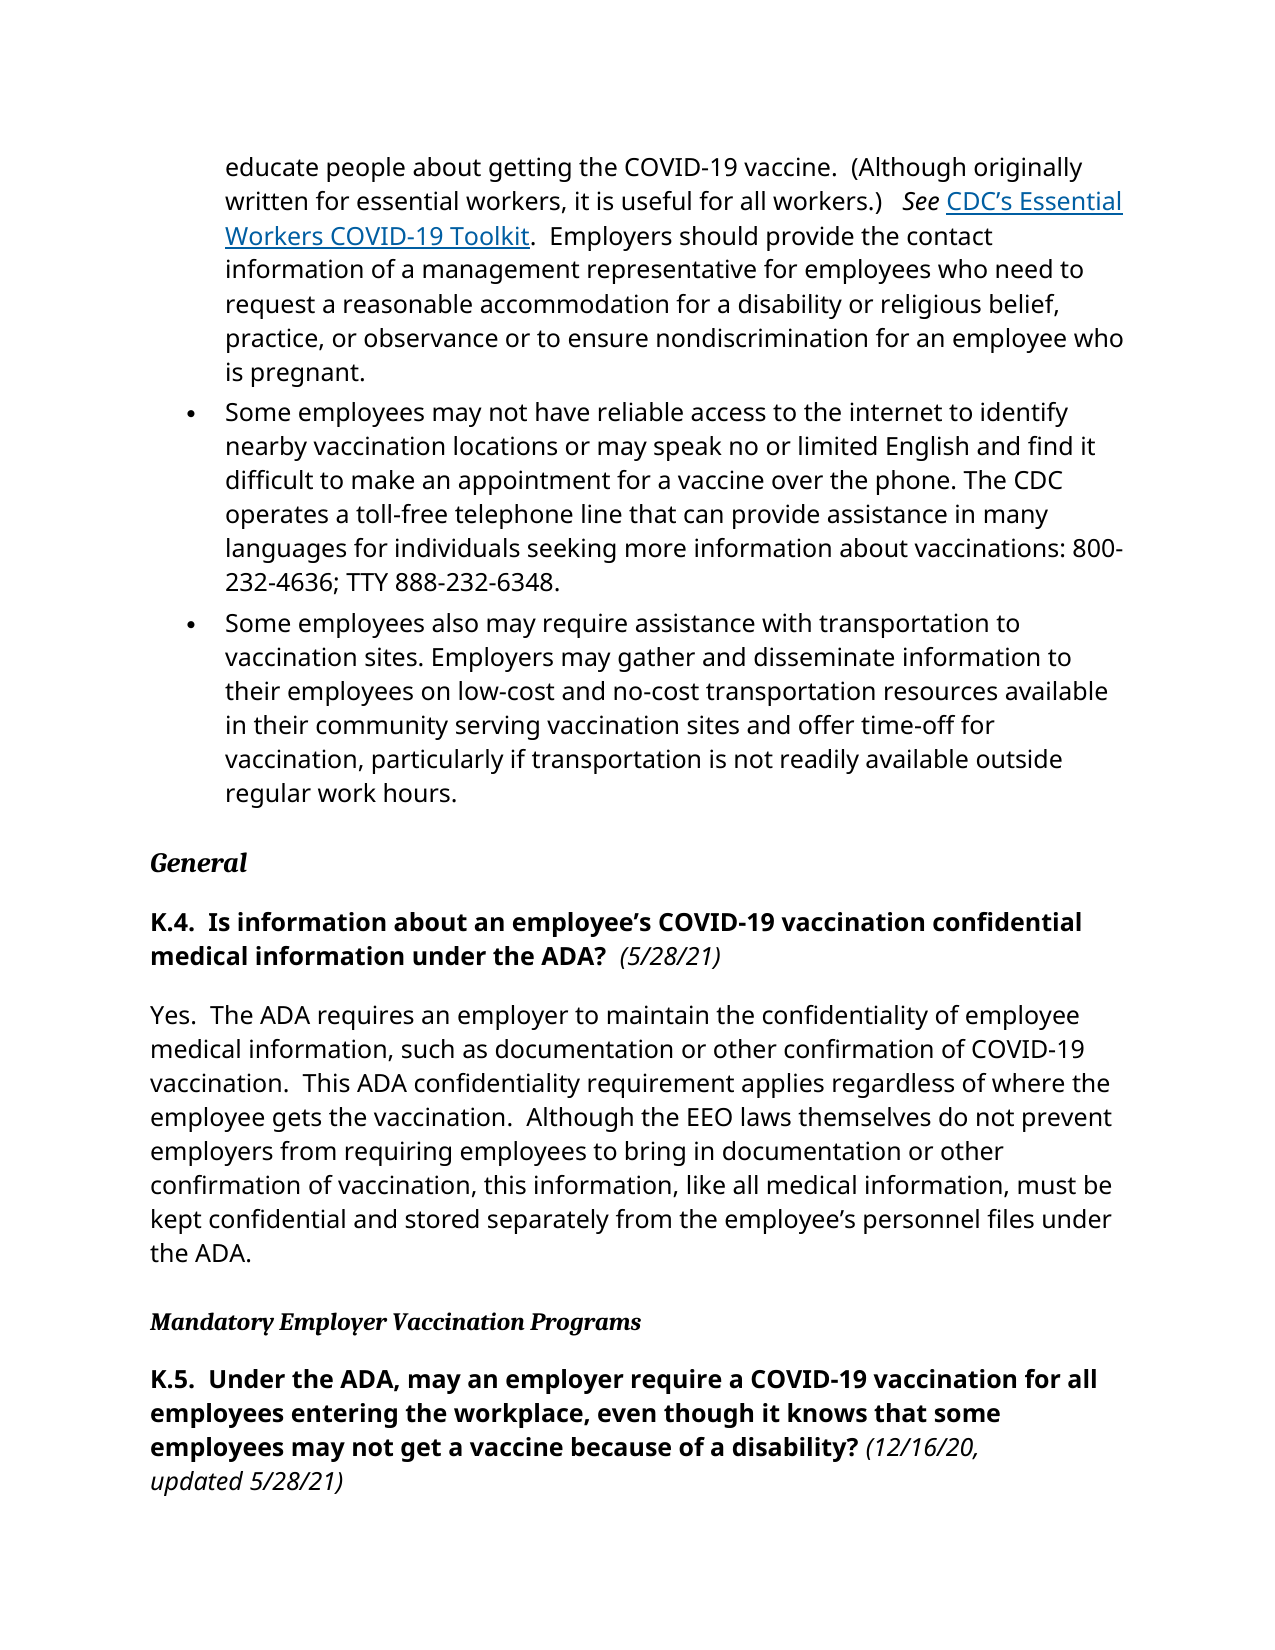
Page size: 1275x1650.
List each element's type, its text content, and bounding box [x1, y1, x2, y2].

text Mandatory Employer Vaccination Programs [150, 1308, 1125, 1336]
list Some employees also may require assistance with transportation to vaccination sites. Employers may gather and disseminate information to their employees on low-cost and no-cost transportation resources available in their community serving vaccination sites and offer time-off for vaccination, particularly if transportation is not readily available outside regular work hours. [187, 605, 1125, 810]
text K.5. Under the ADA, may an employer require a COVID-19 vaccination for all employees entering the workplace, even though it knows that some employees may not get a vaccine because of a disability? (12/16/20, updated 5/28/21) [150, 1361, 1125, 1498]
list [187, 150, 1125, 388]
list Some employees may not have reliable access to the internet to identify nearby vaccination locations or may speak no or limited English and find it difficult to make an appointment for a vaccine over the phone. The CDC operates a toll-free telephone line that can provide assistance in many languages for individuals seeking more information about vaccinations: 800-232-4636; TTY 888-232-6348. [187, 395, 1125, 599]
text General [150, 847, 1125, 879]
text Yes. The ADA requires an employer to maintain the confidentiality of employee medical information, such as documentation or other confirmation of COVID-19 vaccination. This ADA confidentiality requirement applies regardless of where the employee gets the vaccination. Although the EEO laws themselves do not prevent employers from requiring employees to bring in documentation or other confirmation of vaccination, this information, like all medical information, must be kept confidential and stored separately from the employee’s personnel files under the ADA. [150, 998, 1125, 1270]
text K.4. Is information about an employee’s COVID-19 vaccination confidential medical information under the ADA? (5/28/21) [150, 904, 1125, 973]
